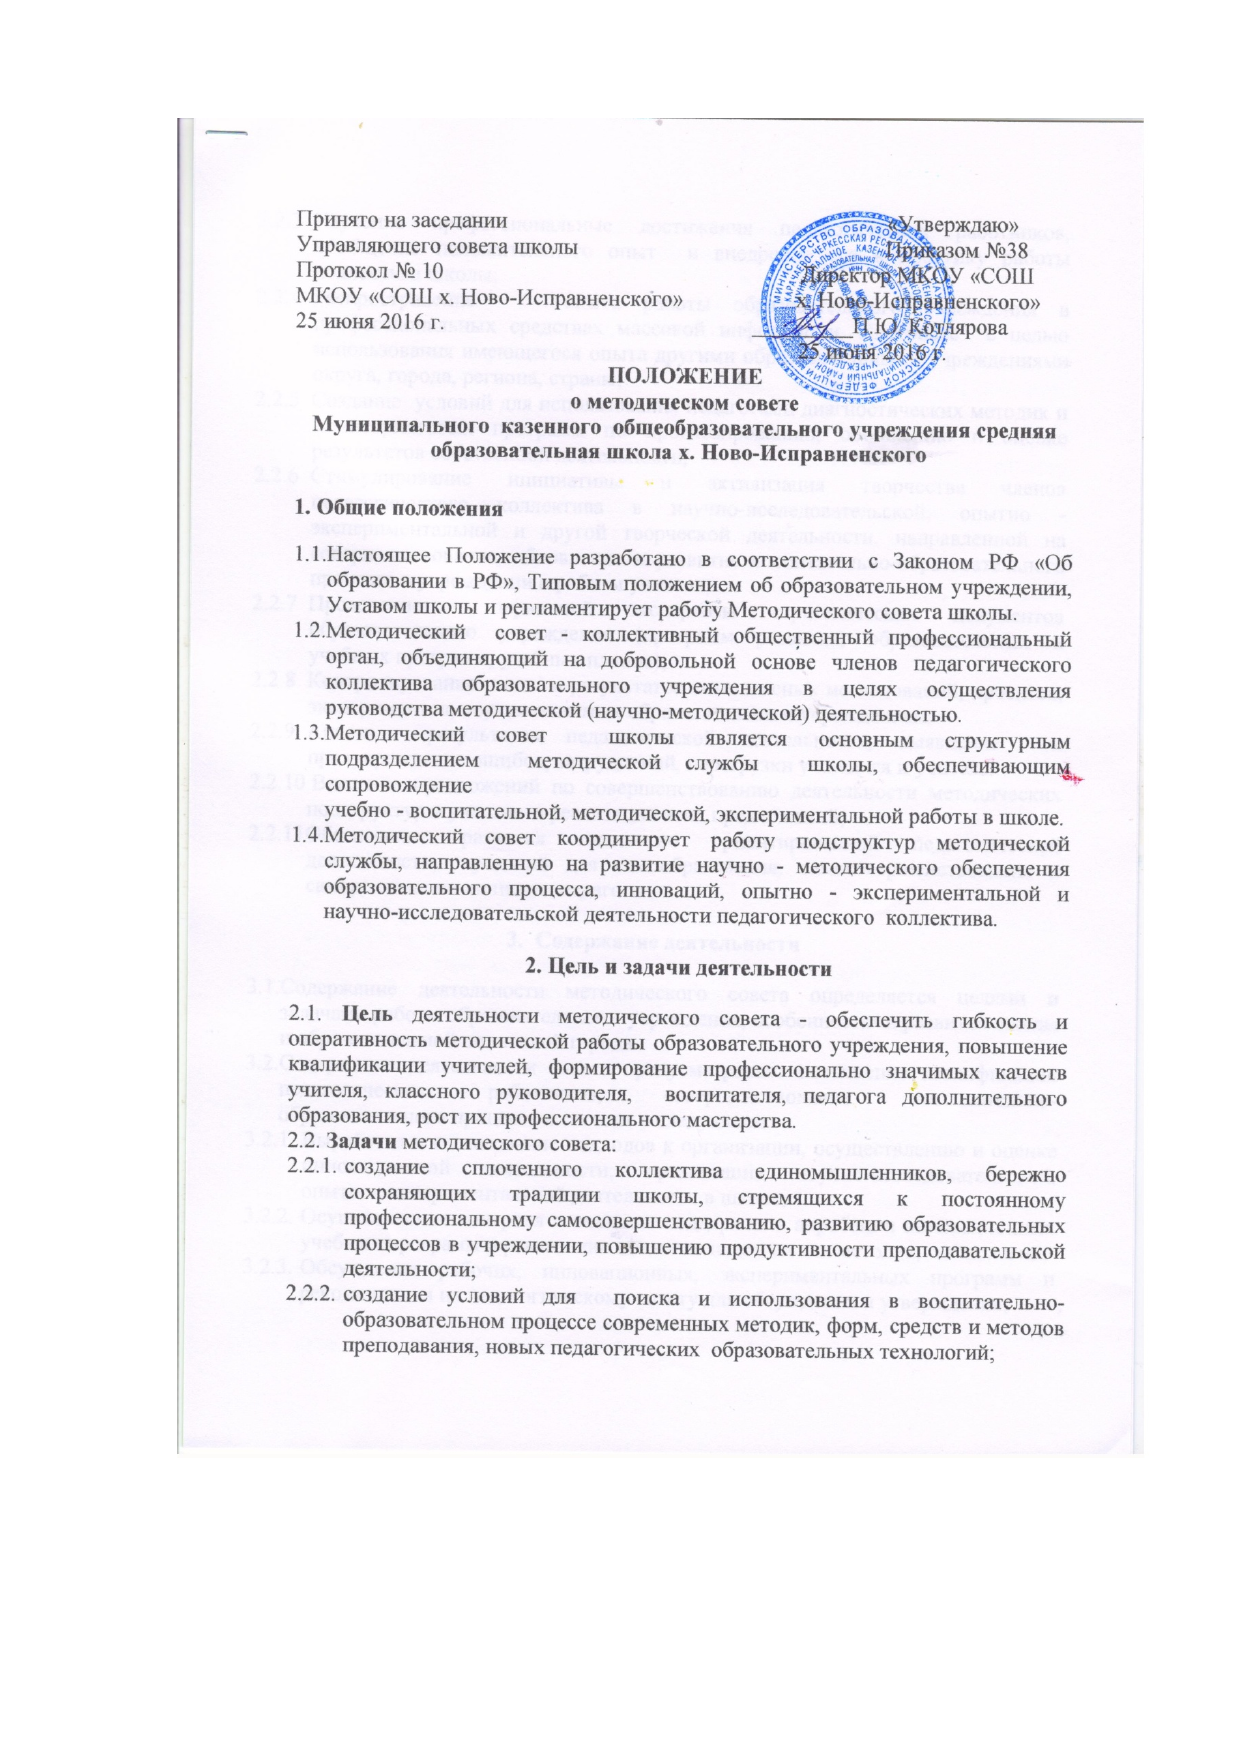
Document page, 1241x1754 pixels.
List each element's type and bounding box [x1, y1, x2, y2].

picture [177, 118, 1152, 1458]
